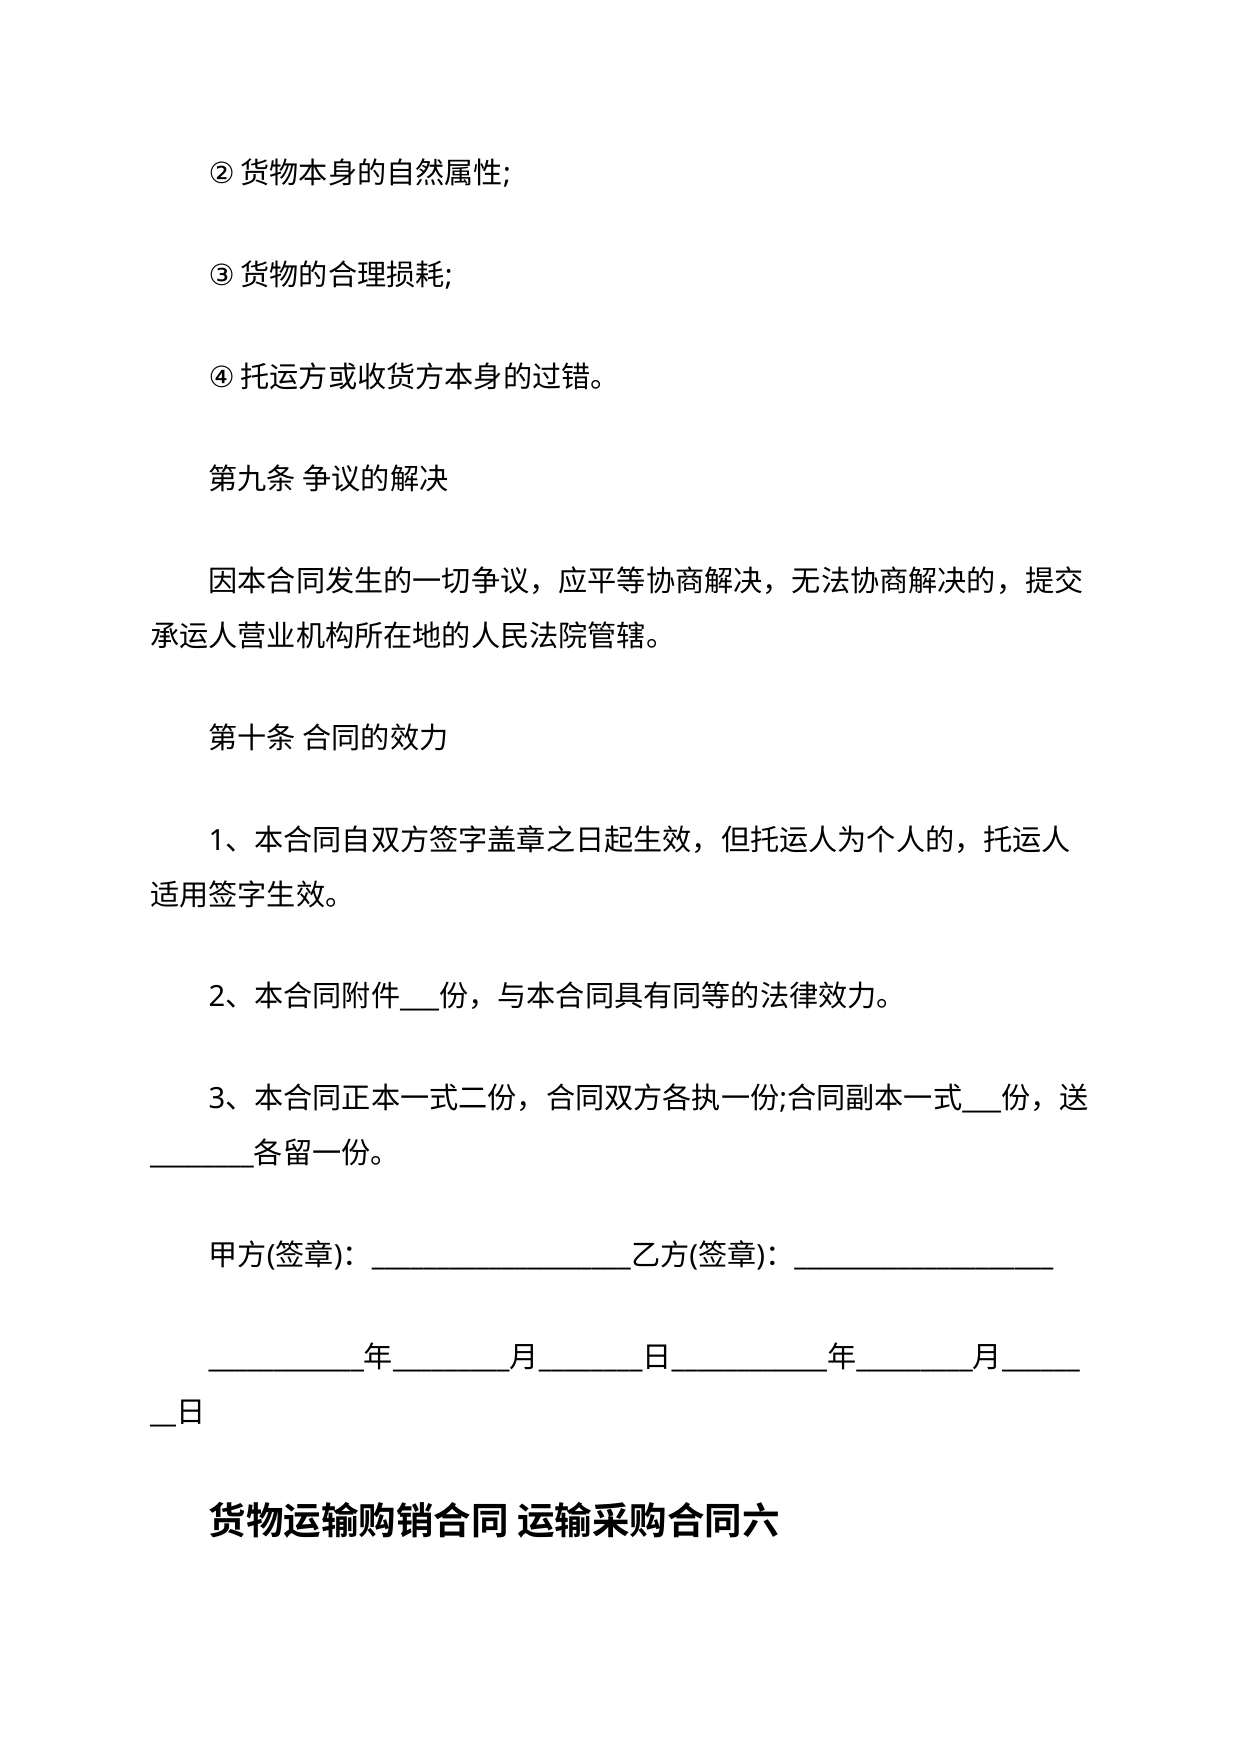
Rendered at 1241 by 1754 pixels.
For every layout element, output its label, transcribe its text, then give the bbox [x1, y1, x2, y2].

text ④托运方或收货方本身的过错。 [150, 354, 1090, 396]
text 甲方(签章)：____________________乙方(签章)：____________________ [150, 1232, 1090, 1274]
text 3、本合同正本一式二份，合同双方各执一份;合同副本一式___份，送________各留一份。 [150, 1075, 1090, 1172]
text ②货物本身的自然属性; [150, 150, 1090, 192]
text 2、本合同附件___份，与本合同具有同等的法律效力。 [150, 973, 1090, 1015]
text ③货物的合理损耗; [150, 252, 1090, 294]
text 第九条 争议的解决 [150, 456, 1090, 498]
text ____________年_________月________日____________年_________月________日 [150, 1334, 1090, 1431]
text 因本合同发生的一切争议，应平等协商解决，无法协商解决的，提交承运人营业机构所在地的人民法院管辖。 [150, 558, 1090, 655]
text 1、本合同自双方签字盖章之日起生效，但托运人为个人的，托运人适用签字生效。 [150, 816, 1090, 913]
text 第十条 合同的效力 [150, 714, 1090, 757]
text 货物运输购销合同 运输采购合同六 [150, 1491, 1090, 1545]
